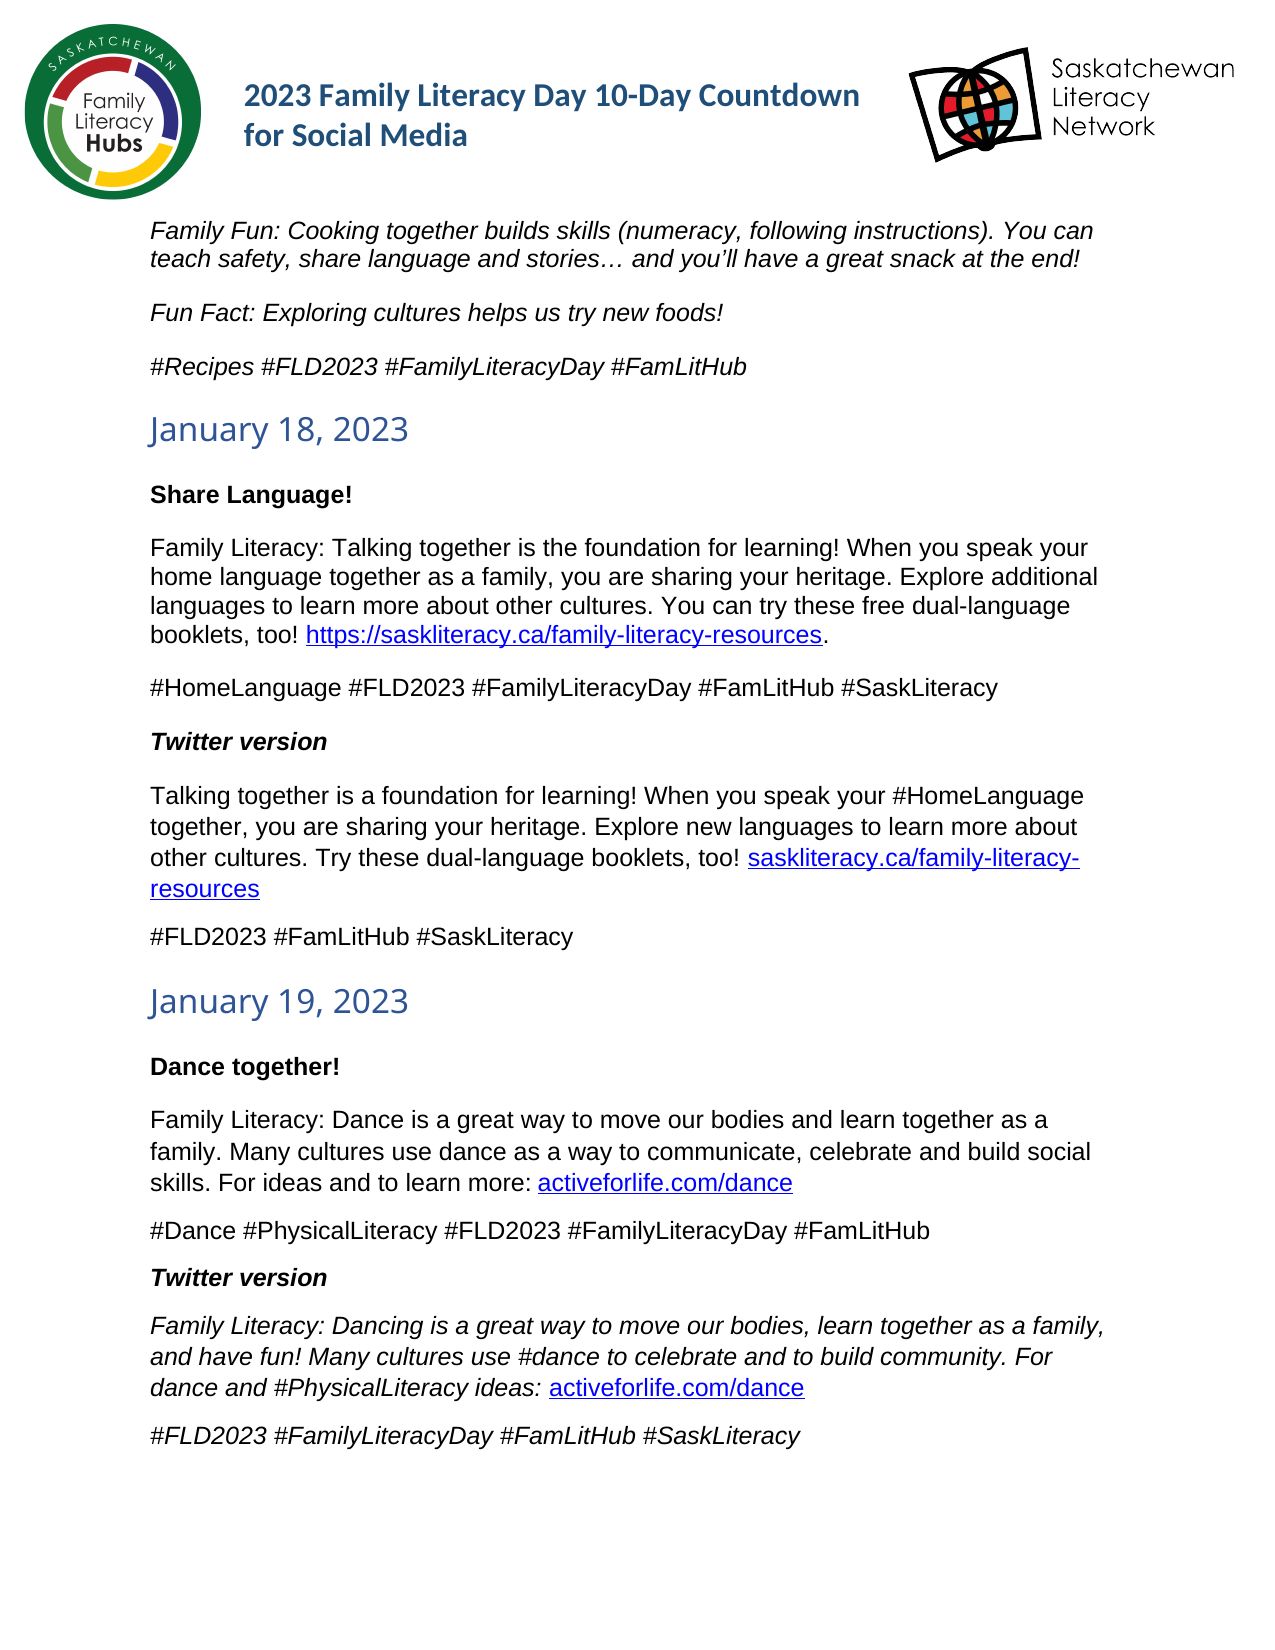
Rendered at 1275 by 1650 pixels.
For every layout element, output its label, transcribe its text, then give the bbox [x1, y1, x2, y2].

text Fun Fact: Exploring cultures helps us try new foods! [150, 298, 1125, 327]
picture [908, 47, 1234, 163]
text Twitter version [150, 1263, 1125, 1292]
text Family Literacy: Dancing is a great way to move our bodies, learn together as a family, and have fun! Many cultures use #dance to celebrate and to build community. For dance and #PhysicalLiteracy ideas: activeforlife.com/dance [150, 1311, 1125, 1402]
text #FLD2023 #FamLitHub #SaskLiteracy [150, 922, 1125, 950]
subtitle January 19, 2023 [150, 978, 1125, 1023]
text Family Literacy: Dance is a great way to move our bodies and learn together as a family. Many cultures use dance as a way to communicate, celebrate and build social skills. For ideas and to learn more: activeforlife.com/dance [150, 1105, 1125, 1197]
text #Dance #PhysicalLiteracy #FLD2023 #FamilyLiteracyDay #FamLitHub [150, 1216, 1125, 1244]
text Talking together is a foundation for learning! When you speak your #HomeLanguage together, you are sharing your heritage. Explore new languages to learn more about other cultures. Try these dual-language booklets, too! saskliteracy.ca/family-literacy-resources [150, 781, 1125, 903]
text #HomeLanguage #FLD2023 #FamilyLiteracyDay #FamLitHub #SaskLiteracy [150, 673, 1125, 702]
text #FLD2023 #FamilyLiteracyDay #FamLitHub #SaskLiteracy [150, 1421, 1125, 1449]
picture [13, 12, 212, 210]
text #Recipes #FLD2023 #FamilyLiteracyDay #FamLitHub [150, 352, 1125, 381]
text Dance together! [150, 1052, 1125, 1080]
text Family Literacy: Talking together is the foundation for learning! When you speak your home language together as a family, you are sharing your heritage. Explore additional languages to learn more about other cultures. You can try these free dual-language booklets, too! https://saskliteracy.ca/family-literacy-resources. [150, 533, 1125, 648]
subtitle January 18, 2023 [150, 406, 1125, 451]
text Family Fun: Cooking together builds skills (numeracy, following instructions). You can teach safety, share language and stories… and you’ll have a great snack at the end! [150, 216, 1125, 273]
text Share Language! [150, 479, 1125, 508]
text Twitter version [150, 727, 1125, 756]
